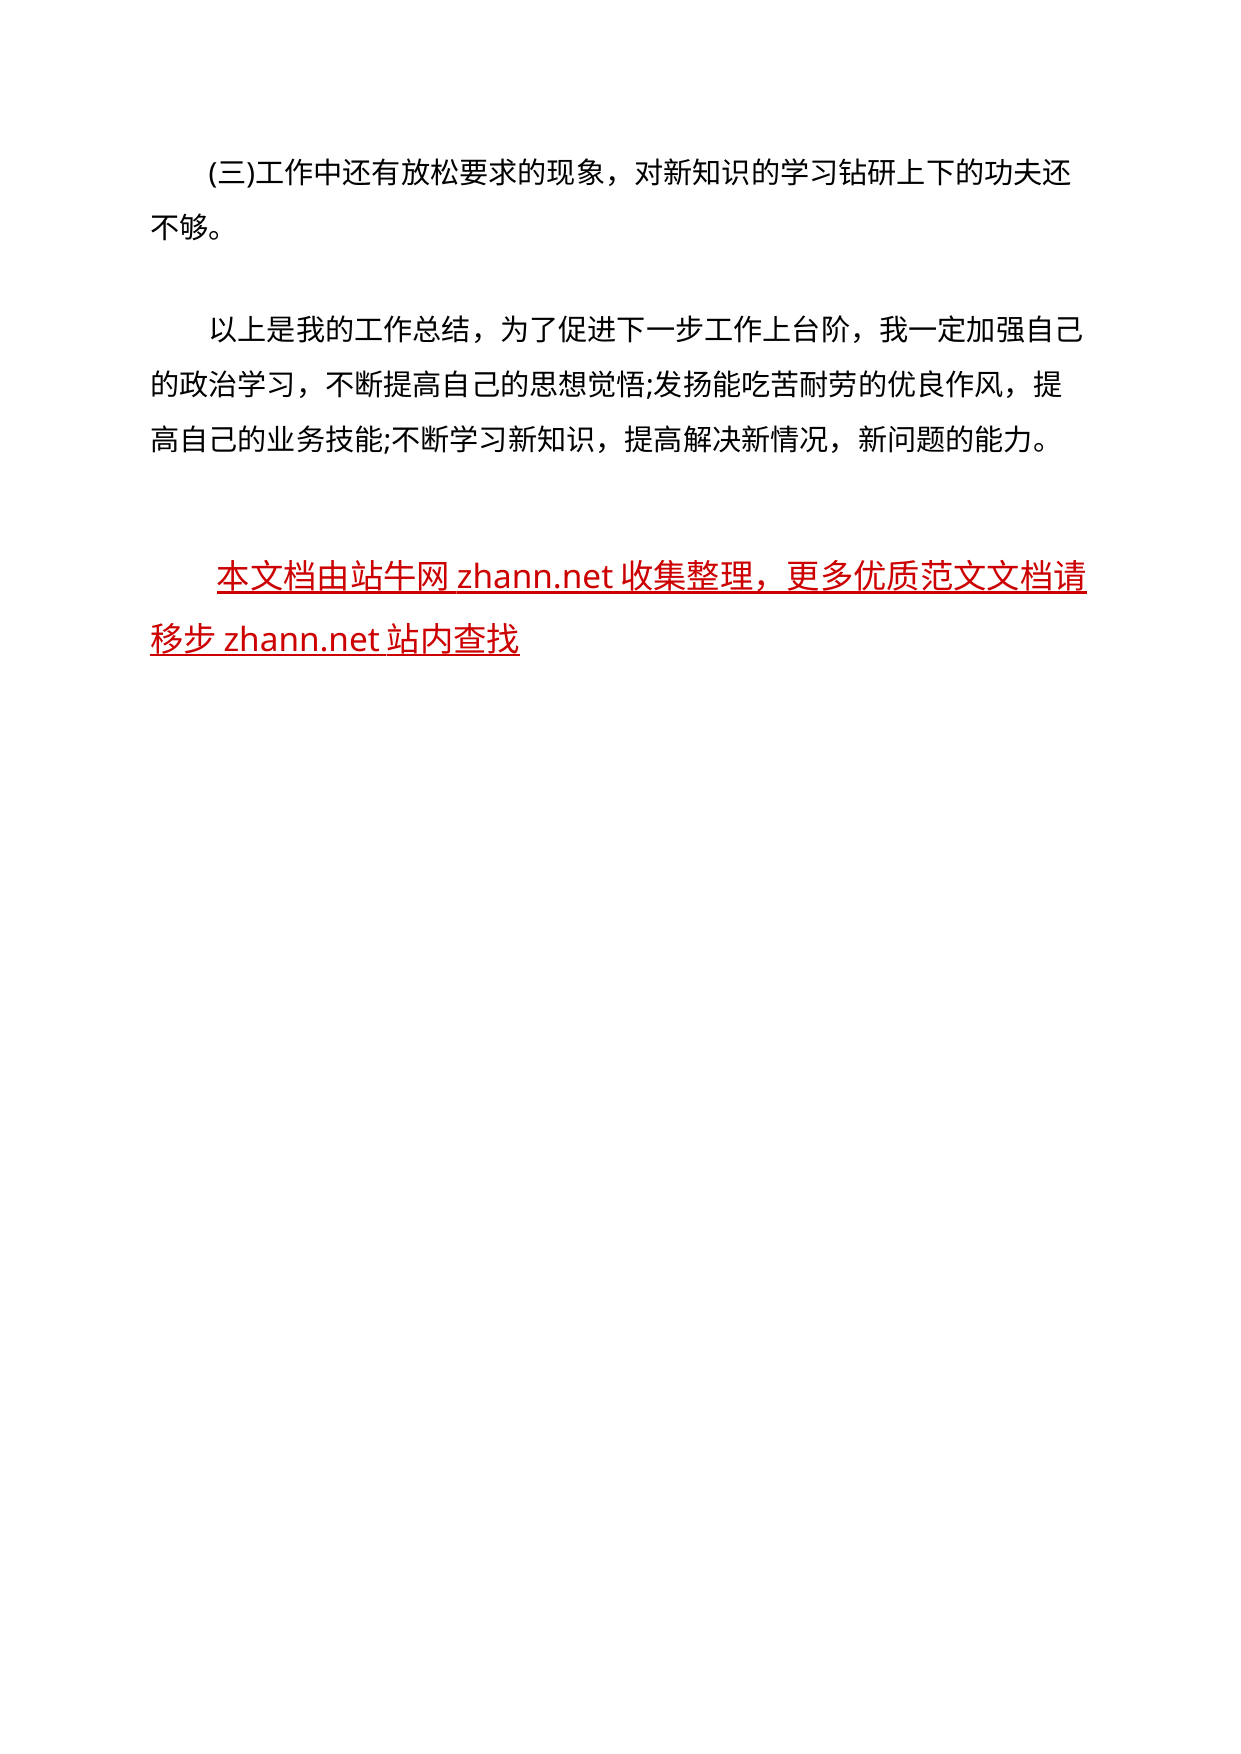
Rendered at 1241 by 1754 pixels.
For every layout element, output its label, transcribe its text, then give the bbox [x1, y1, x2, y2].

text 本文档由站牛网zhann.net收集整理，更多优质范文文档请移步zhann.net站内查找 [150, 550, 1090, 661]
text 以上是我的工作总结，为了促进下一步工作上台阶，我一定加强自己的政治学习，不断提高自己的思想觉悟;发扬能吃苦耐劳的优良作风，提高自己的业务技能;不断学习新知识，提高解决新情况，新问题的能力。 [150, 307, 1090, 459]
text (三)工作中还有放松要求的现象，对新知识的学习钻研上下的功夫还不够。 [150, 150, 1090, 247]
